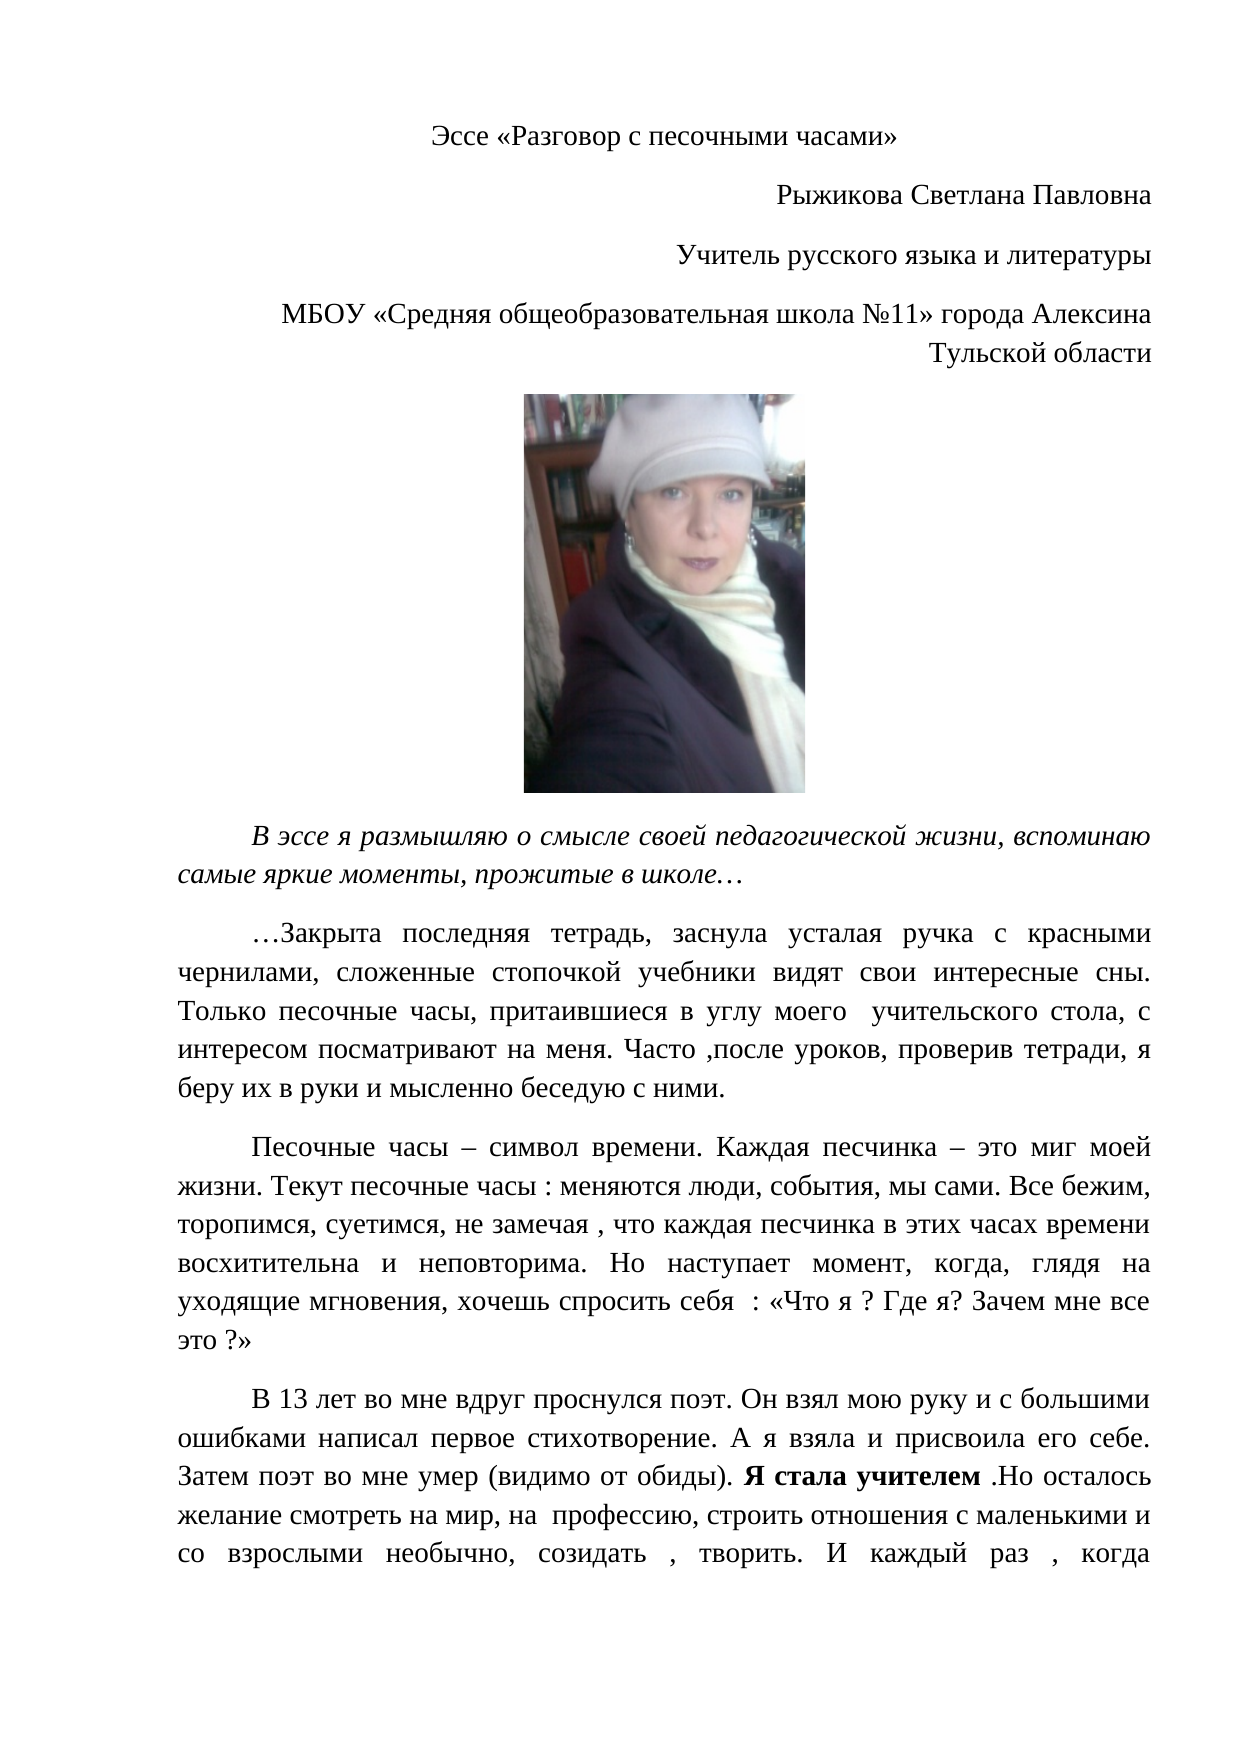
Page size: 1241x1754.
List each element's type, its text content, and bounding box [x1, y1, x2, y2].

text МБОУ «Средняя общеобразовательная школа №11» города Алексина Тульской области [177, 296, 1152, 368]
text Песочные часы – символ времени. Каждая песчинка – это миг моей жизни. Текут песочные часы : меняются люди, события, мы сами. Все бежим, торопимся, суетимся, не замечая , что каждая песчинка в этих часах времени восхитительна и неповторима. Но наступает момент, когда, глядя на уходящие мгновения, хочешь спросить себя : «Что я ? Где я? Зачем мне все это ?» [177, 1129, 1152, 1355]
text Эссе «Разговор с песочными часами» [177, 118, 1152, 152]
text Учитель русского языка и литературы [177, 237, 1152, 270]
text В эссе я размышляю о смысле своей педагогической жизни, вспоминаю самые яркие моменты, прожитые в школе… [177, 818, 1152, 890]
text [177, 1381, 1152, 1569]
text …Закрыта последняя тетрадь, заснула усталая ручка с красными чернилами, сложенные стопочкой учебники видят свои интересные сны. Только песочные часы, притаившиеся в углу моего учительского стола, с интересом посматривают на меня. Часто ,после уроков, проверив тетради, я беру их в руки и мысленно беседую с ними. [177, 916, 1152, 1103]
picture [523, 394, 805, 793]
text Рыжикова Светлана Павловна [177, 177, 1152, 211]
